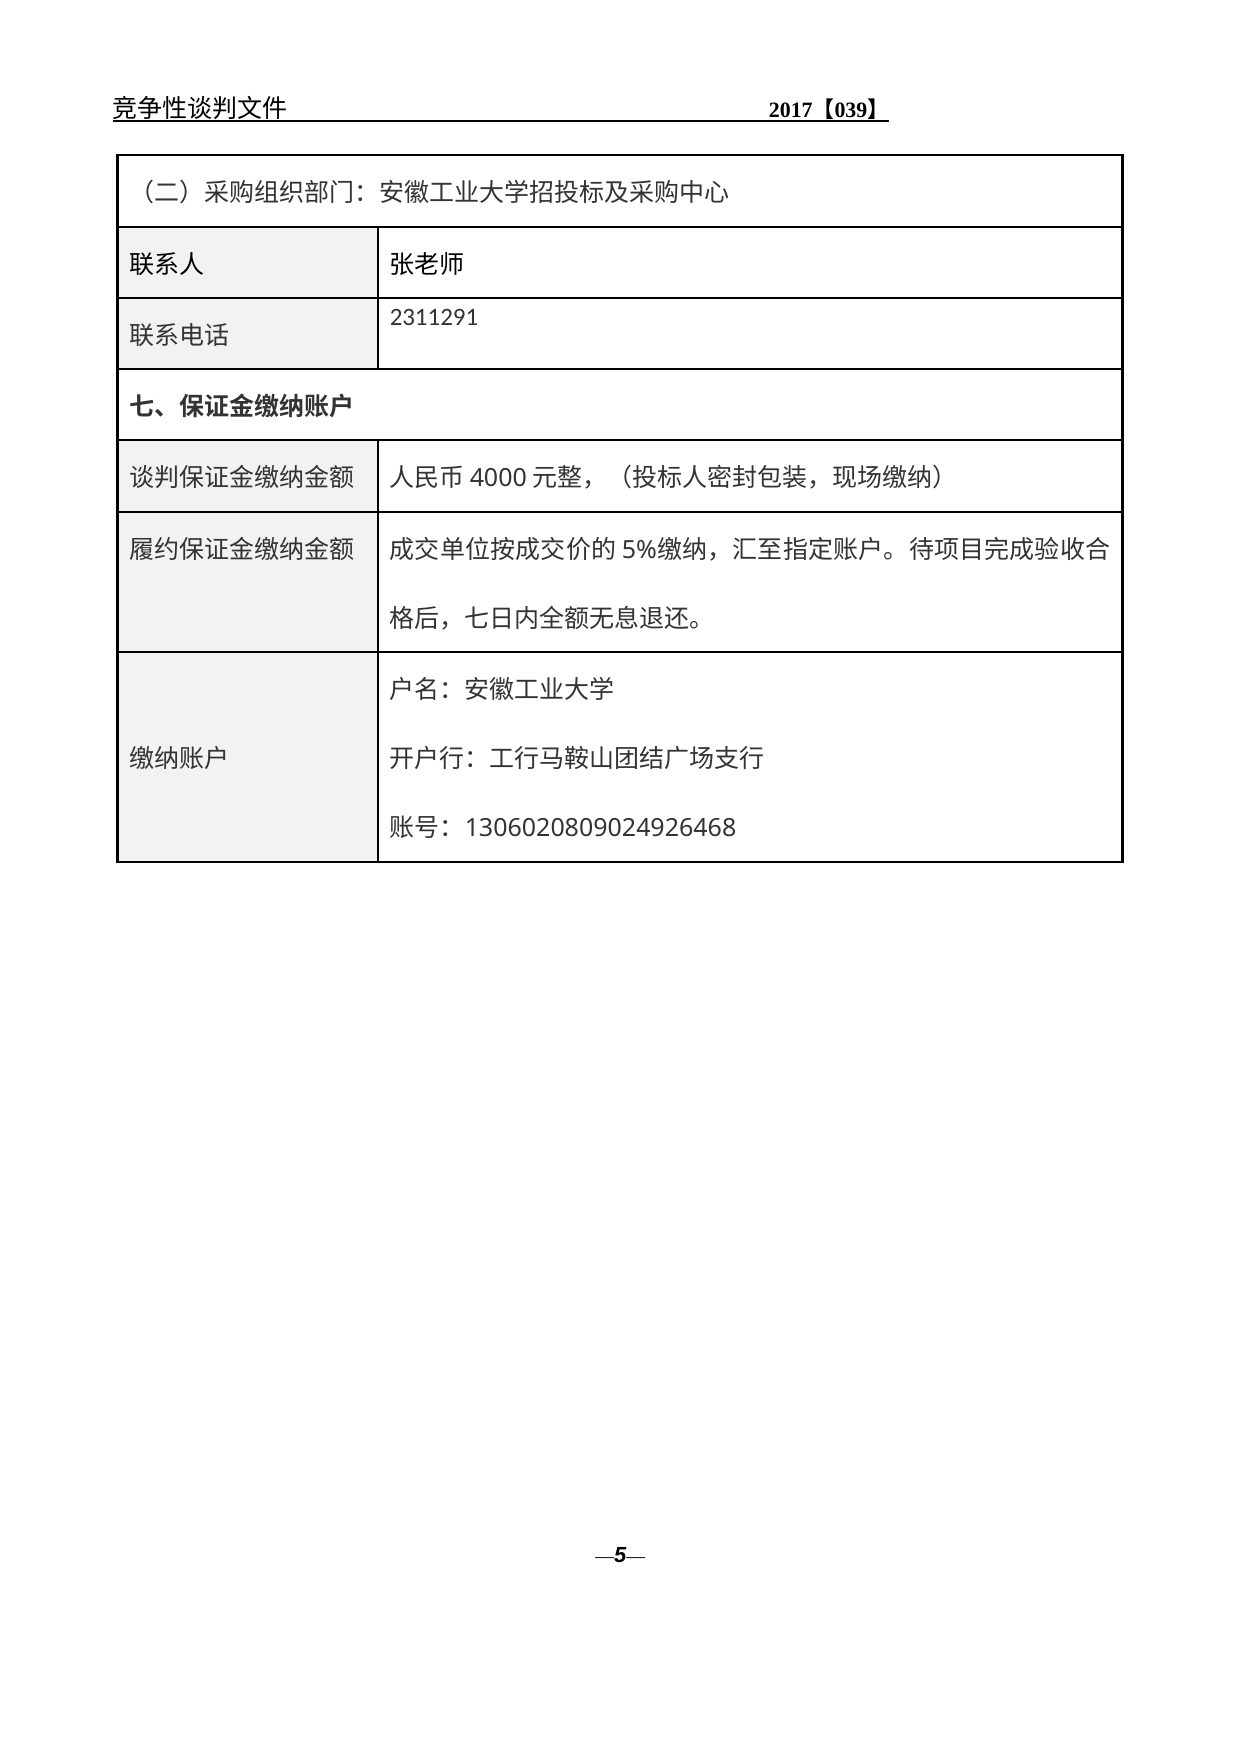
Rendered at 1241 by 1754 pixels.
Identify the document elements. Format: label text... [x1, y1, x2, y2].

table_cell 七、保证金缴纳账户 [119, 370, 1121, 439]
table_cell 2311291 [379, 299, 1121, 368]
table_cell 联系人 [119, 228, 377, 297]
table_cell 履约保证金缴纳金额 [119, 513, 377, 651]
table_cell 缴纳账户 [119, 653, 377, 861]
table_cell 谈判保证金缴纳金额 [119, 441, 377, 511]
table_cell 户名：安徽工业大学 开户行：工行马鞍山团结广场支行 账号：1306020809024926468 [379, 653, 1121, 861]
table_cell 联系电话 [119, 299, 377, 368]
table_cell 成交单位按成交价的5%缴纳，汇至指定账户。待项目完成验收合格后，七日内全额无息退还。 [379, 513, 1121, 651]
table_cell 人民币4000元整，（投标人密封包装，现场缴纳） [379, 441, 1121, 511]
table_cell （二）采购组织部门：安徽工业大学招投标及采购中心 [119, 156, 1121, 226]
table_cell 张老师 [379, 228, 1121, 297]
